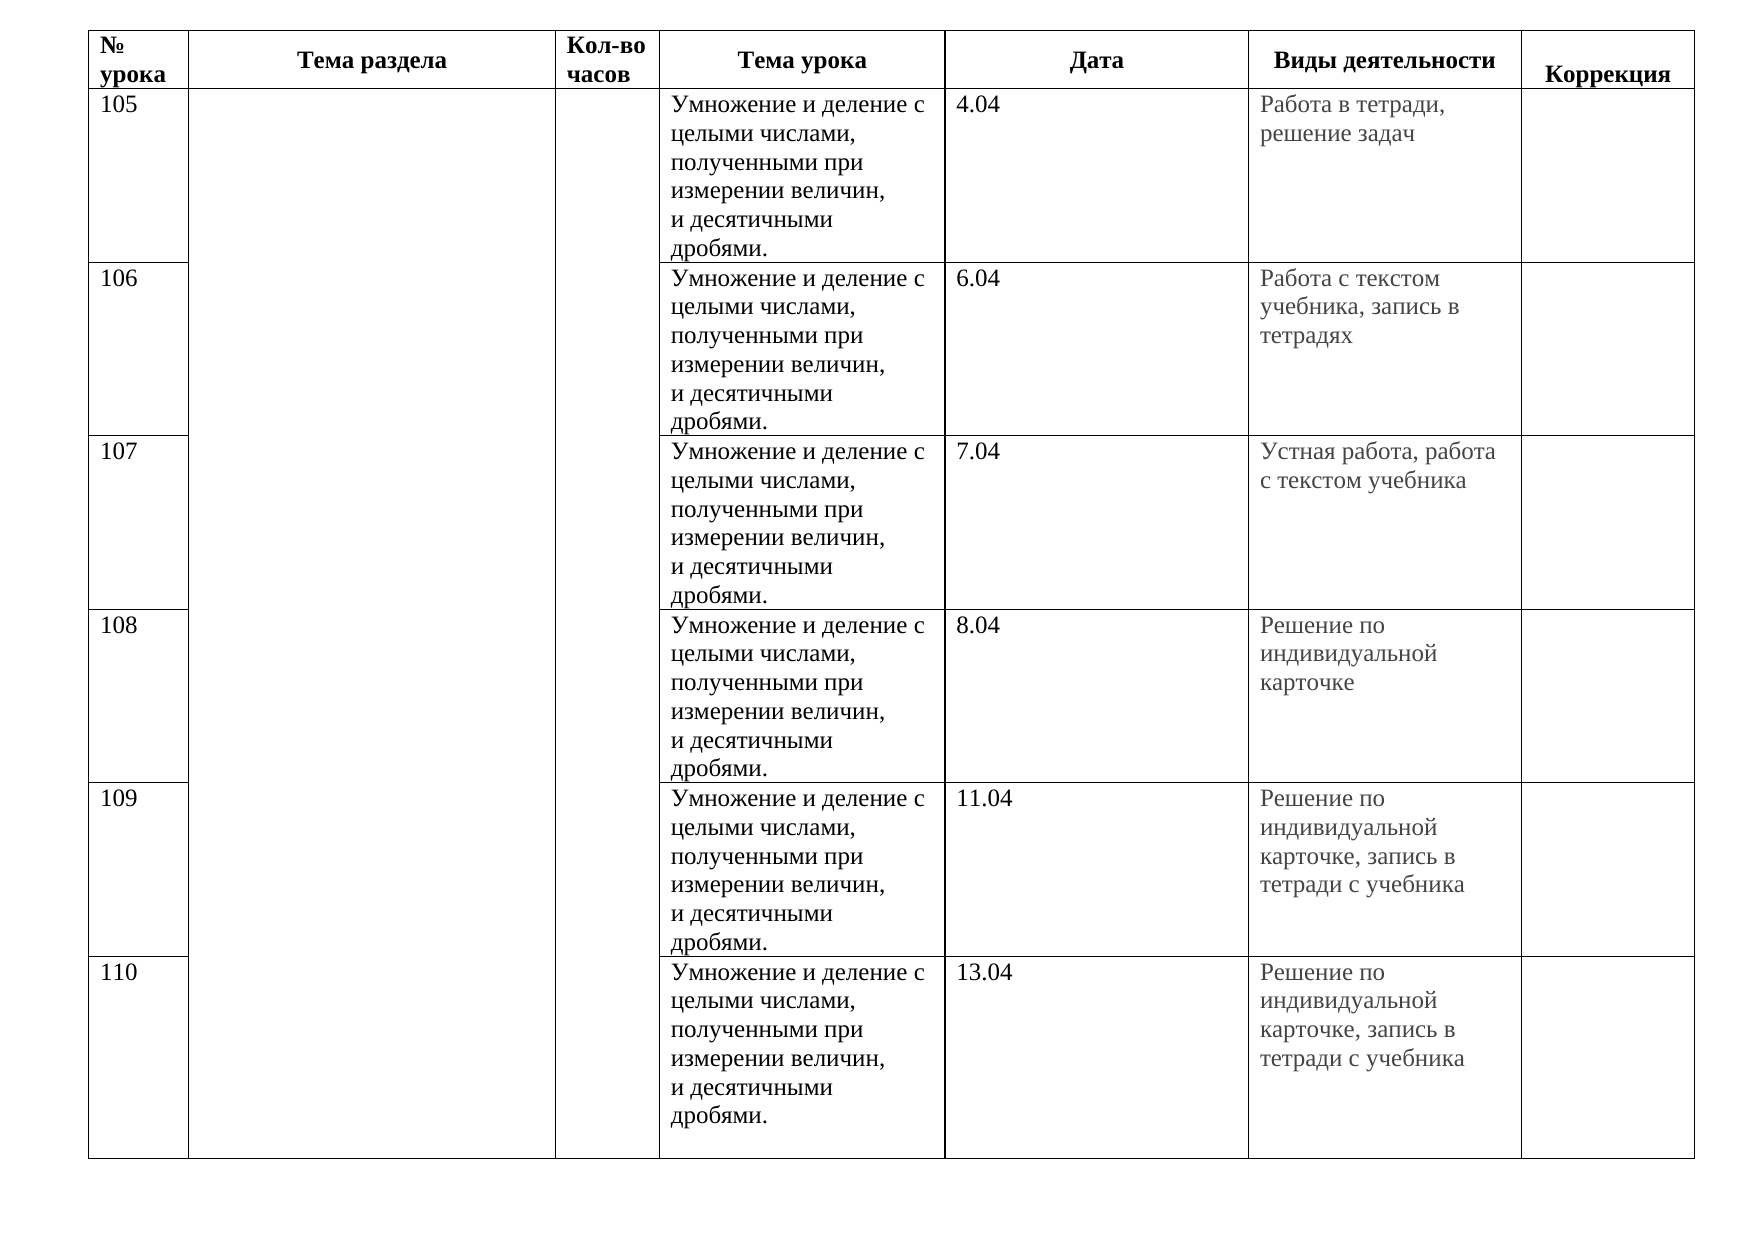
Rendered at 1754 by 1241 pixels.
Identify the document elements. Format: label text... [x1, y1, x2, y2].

table_cell Умножение и деление с целыми числами, полученными при измерении величин, и десятичными дробями. [660, 783, 944, 956]
table_cell 106 [89, 263, 188, 435]
table_cell 105 [89, 89, 188, 262]
table_cell [1522, 783, 1694, 956]
table_cell Работа в тетради, решение задач [1249, 89, 1521, 262]
table_cell Решение по индивидуальной карточке, запись в тетради с учебника [1249, 957, 1521, 1158]
table_cell [1522, 957, 1694, 1158]
table_cell Решение по индивидуальной карточке, запись в тетради с учебника [1249, 783, 1521, 956]
table_cell 108 [89, 610, 188, 782]
table_cell [1522, 610, 1694, 782]
table_cell 107 [89, 436, 188, 609]
table_cell [1522, 263, 1694, 435]
table_cell [1522, 436, 1694, 609]
table_cell 6.04 [946, 263, 1248, 435]
table_cell [1522, 89, 1694, 262]
table_cell Тема раздела [189, 31, 555, 88]
table_cell [189, 89, 555, 1158]
table_cell Решение по индивидуальной карточке [1249, 610, 1521, 782]
table_cell Умножение и деление с целыми числами, полученными при измерении величин, и десятичными дробями. [660, 610, 944, 782]
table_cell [660, 89, 944, 262]
table_cell Коррекция [1522, 31, 1694, 88]
table_cell 11.04 [946, 783, 1248, 956]
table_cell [660, 957, 944, 1158]
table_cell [660, 263, 944, 435]
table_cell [1249, 263, 1521, 435]
table_cell Виды деятельности [1249, 31, 1521, 88]
table_cell Кол-во часов [556, 31, 659, 88]
table_cell 110 [89, 957, 188, 1158]
table_cell Устная работа, работа с текстом учебника [1249, 436, 1521, 609]
table_cell № урока [89, 31, 188, 88]
table_cell 109 [89, 783, 188, 956]
table_cell Умножение и деление с целыми числами, полученными при измерении величин, и десятичными дробями. [660, 436, 944, 609]
table_cell 4.04 [946, 89, 1248, 262]
table_cell 13.04 [946, 957, 1248, 1158]
table_cell 7.04 [946, 436, 1248, 609]
table_cell Дата [946, 31, 1248, 88]
table_cell Тема урока [660, 31, 944, 88]
table_cell [556, 89, 659, 1158]
table_cell 8.04 [946, 610, 1248, 782]
